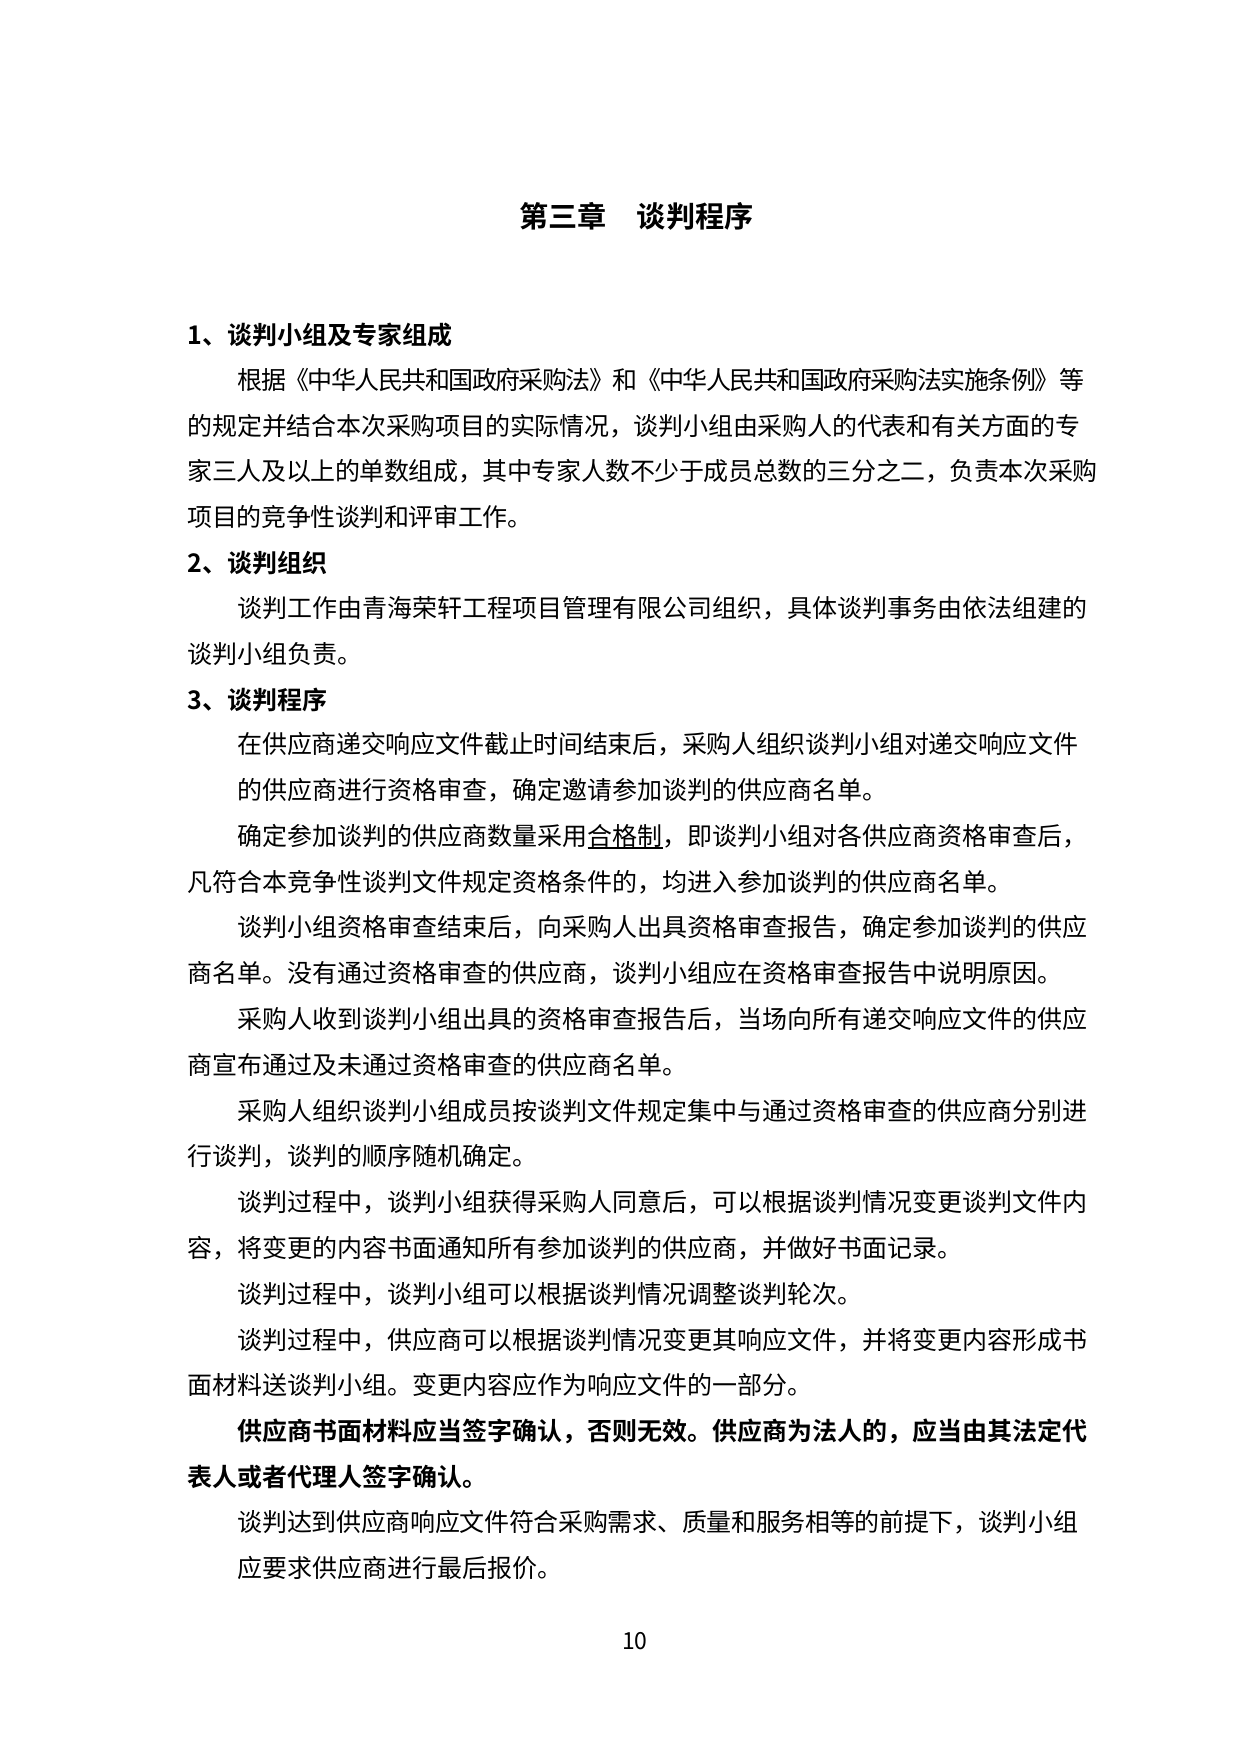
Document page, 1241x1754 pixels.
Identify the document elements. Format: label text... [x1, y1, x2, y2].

text 谈判工作由青海荣轩工程项目管理有限公司组织，具体谈判事务由依法组建的谈判小组负责。 [187, 589, 1091, 671]
subtitle 供应商书面材料应当签字确认，否则无效。供应商为法人的，应当由其法定代表人或者代理人签字确认。 [187, 1412, 1094, 1493]
subtitle 3、谈判程序 [187, 680, 1134, 716]
list 在供应商递交响应文件截止时间结束后，采购人组织谈判小组对递交响应文件的供应商进行资格审查，确定邀请参加谈判的供应商名单。 [237, 725, 1086, 807]
text 谈判过程中，谈判小组获得采购人同意后，可以根据谈判情况变更谈判文件内容，将变更的内容书面通知所有参加谈判的供应商，并做好书面记录。 [187, 1183, 1091, 1264]
subtitle 1、谈判小组及专家组成 [187, 316, 1134, 352]
text 谈判过程中，谈判小组可以根据谈判情况调整谈判轮次。 [187, 1274, 1091, 1310]
text 确定参加谈判的供应商数量采用合格制，即谈判小组对各供应商资格审查后， 凡符合本竞争性谈判文件规定资格条件的，均进入参加谈判的供应商名单。 [187, 816, 1088, 898]
subtitle 2、谈判组织 [187, 544, 1134, 580]
text 谈判小组资格审查结束后，向采购人出具资格审查报告，确定参加谈判的供应商名单。没有通过资格审查的供应商，谈判小组应在资格审查报告中说明原因。 [187, 908, 1091, 990]
text 根据《中华人民共和国政府采购法》和《中华人民共和国政府采购法实施条例》等的规定并结合本次采购项目的实际情况，谈判小组由采购人的代表和有关方面的专家三人及以上的单数组成，其中专家人数不少于成员总数的三分之二，负责本次采购项目的竞争性谈判和评审工作。 [187, 361, 1098, 534]
list 谈判达到供应商响应文件符合采购需求、质量和服务相等的前提下，谈判小组应要求供应商进行最后报价。 [237, 1503, 1086, 1585]
text 采购人组织谈判小组成员按谈判文件规定集中与通过资格审查的供应商分别进行谈判，谈判的顺序随机确定。 [187, 1091, 1091, 1173]
subtitle 第三章 谈判程序 [139, 194, 1134, 236]
text 谈判过程中，供应商可以根据谈判情况变更其响应文件，并将变更内容形成书面材料送谈判小组。变更内容应作为响应文件的一部分。 [187, 1320, 1091, 1402]
text 采购人收到谈判小组出具的资格审查报告后，当场向所有递交响应文件的供应商宣布通过及未通过资格审查的供应商名单。 [187, 999, 1091, 1081]
